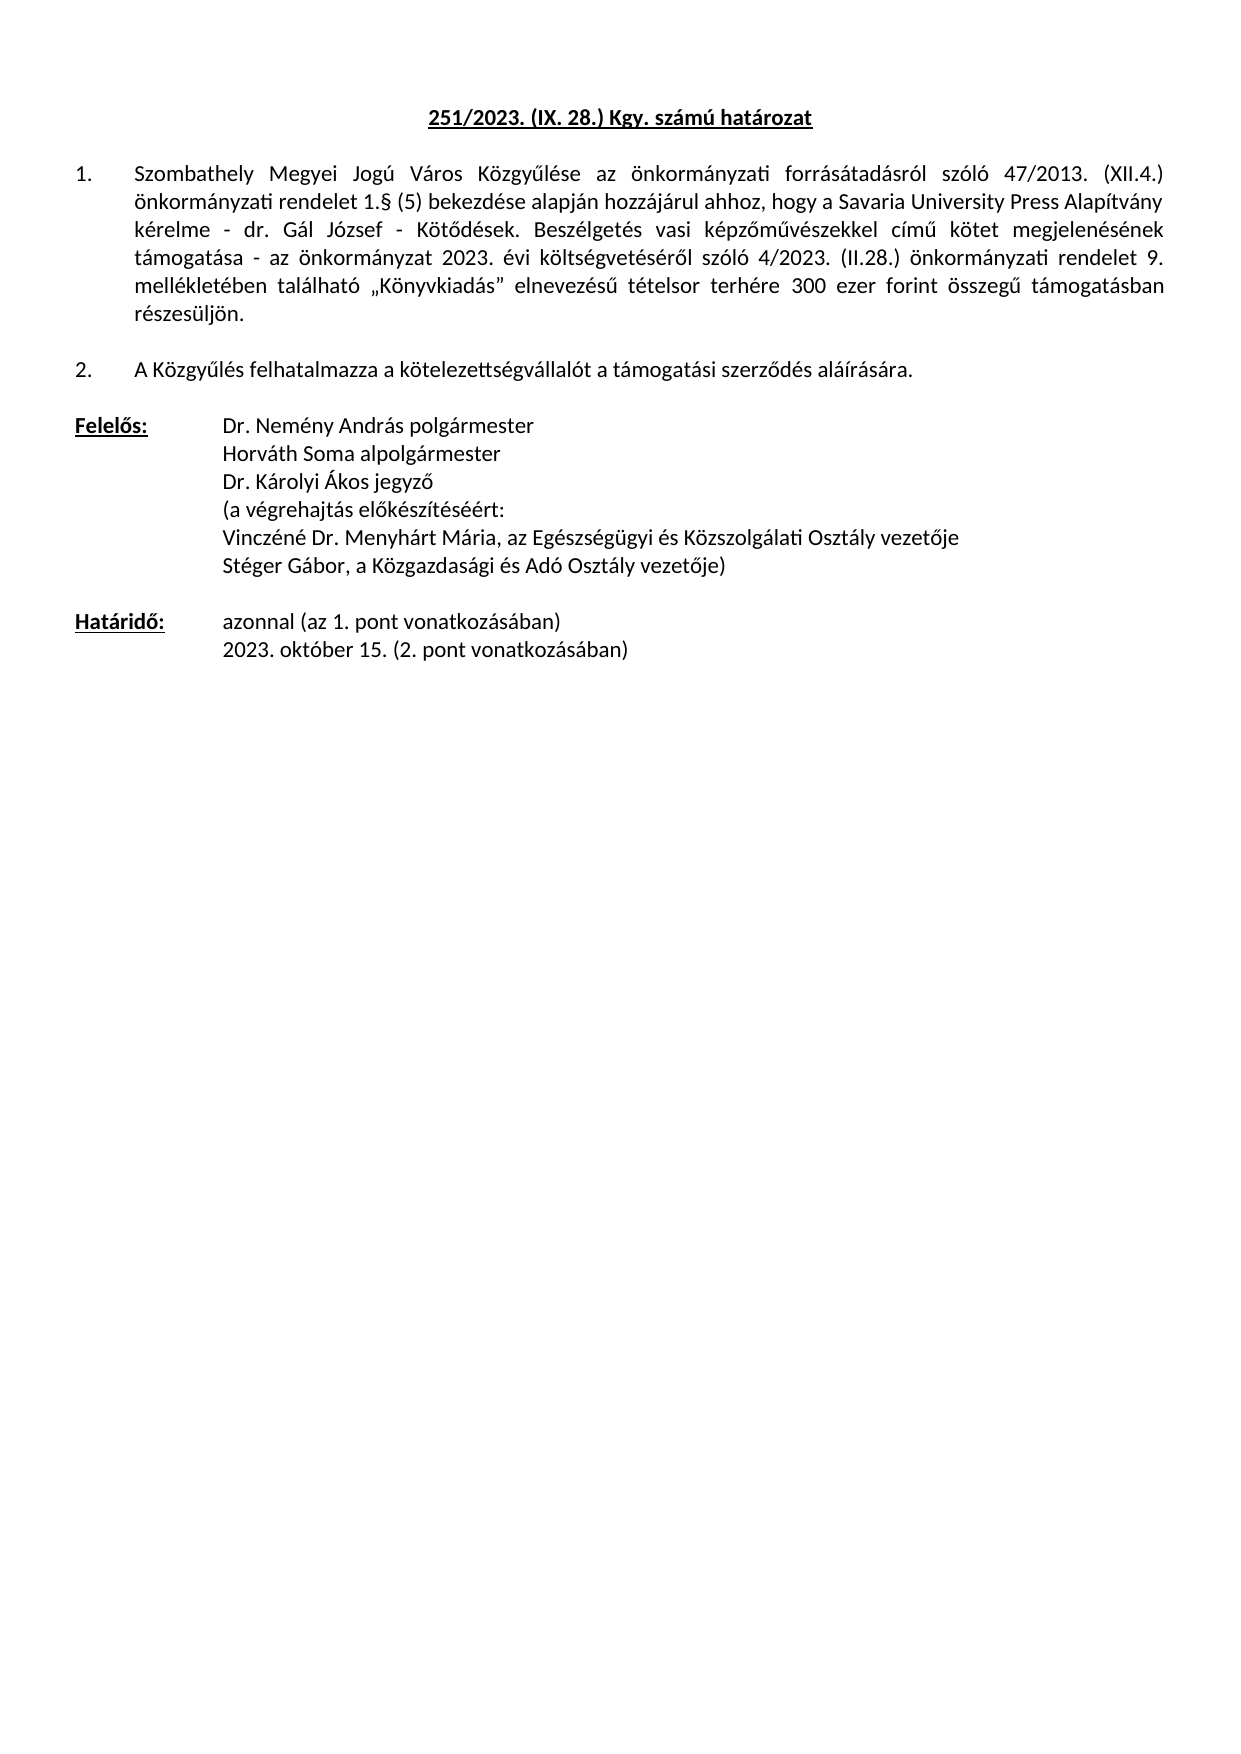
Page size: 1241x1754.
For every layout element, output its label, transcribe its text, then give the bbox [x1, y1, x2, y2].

list A Közgyűlés felhatalmazza a kötelezettségvállalót a támogatási szerződés aláírására. [75, 355, 1165, 383]
text Horváth Soma alpolgármester [75, 439, 1165, 467]
text 2023. október 15. (2. pont vonatkozásában) [75, 635, 1165, 663]
text Határidő: azonnal (az 1. pont vonatkozásában) [75, 607, 1165, 635]
text Vinczéné Dr. Menyhárt Mária, az Egészségügyi és Közszolgálati Osztály vezetője [206, 523, 1165, 551]
list Szombathely Megyei Jogú Város Közgyűlése az önkormányzati forrásátadásról szóló 47/2013. (XII.4.) önkormányzati rendelet 1.§ (5) bekezdése alapján hozzájárul ahhoz, hogy a Savaria University Press Alapítvány kérelme - dr. Gál József - Kötődések. Beszélgetés vasi képzőművészekkel című kötet megjelenésének támogatása - az önkormányzat 2023. évi költségvetéséről szóló 4/2023. (II.28.) önkormányzati rendelet 9. mellékletében található „Könyvkiadás” elnevezésű tételsor terhére 300 ezer forint összegű támogatásban részesüljön. [75, 159, 1165, 327]
text 251/2023. (IX. 28.) Kgy. számú határozat [75, 103, 1165, 131]
text Dr. Károlyi Ákos jegyző [206, 467, 1165, 495]
text Stéger Gábor, a Közgazdasági és Adó Osztály vezetője) [206, 551, 1165, 579]
text Felelős: Dr. Nemény András polgármester [75, 411, 1165, 439]
text (a végrehajtás előkészítéséért: [206, 495, 1165, 523]
